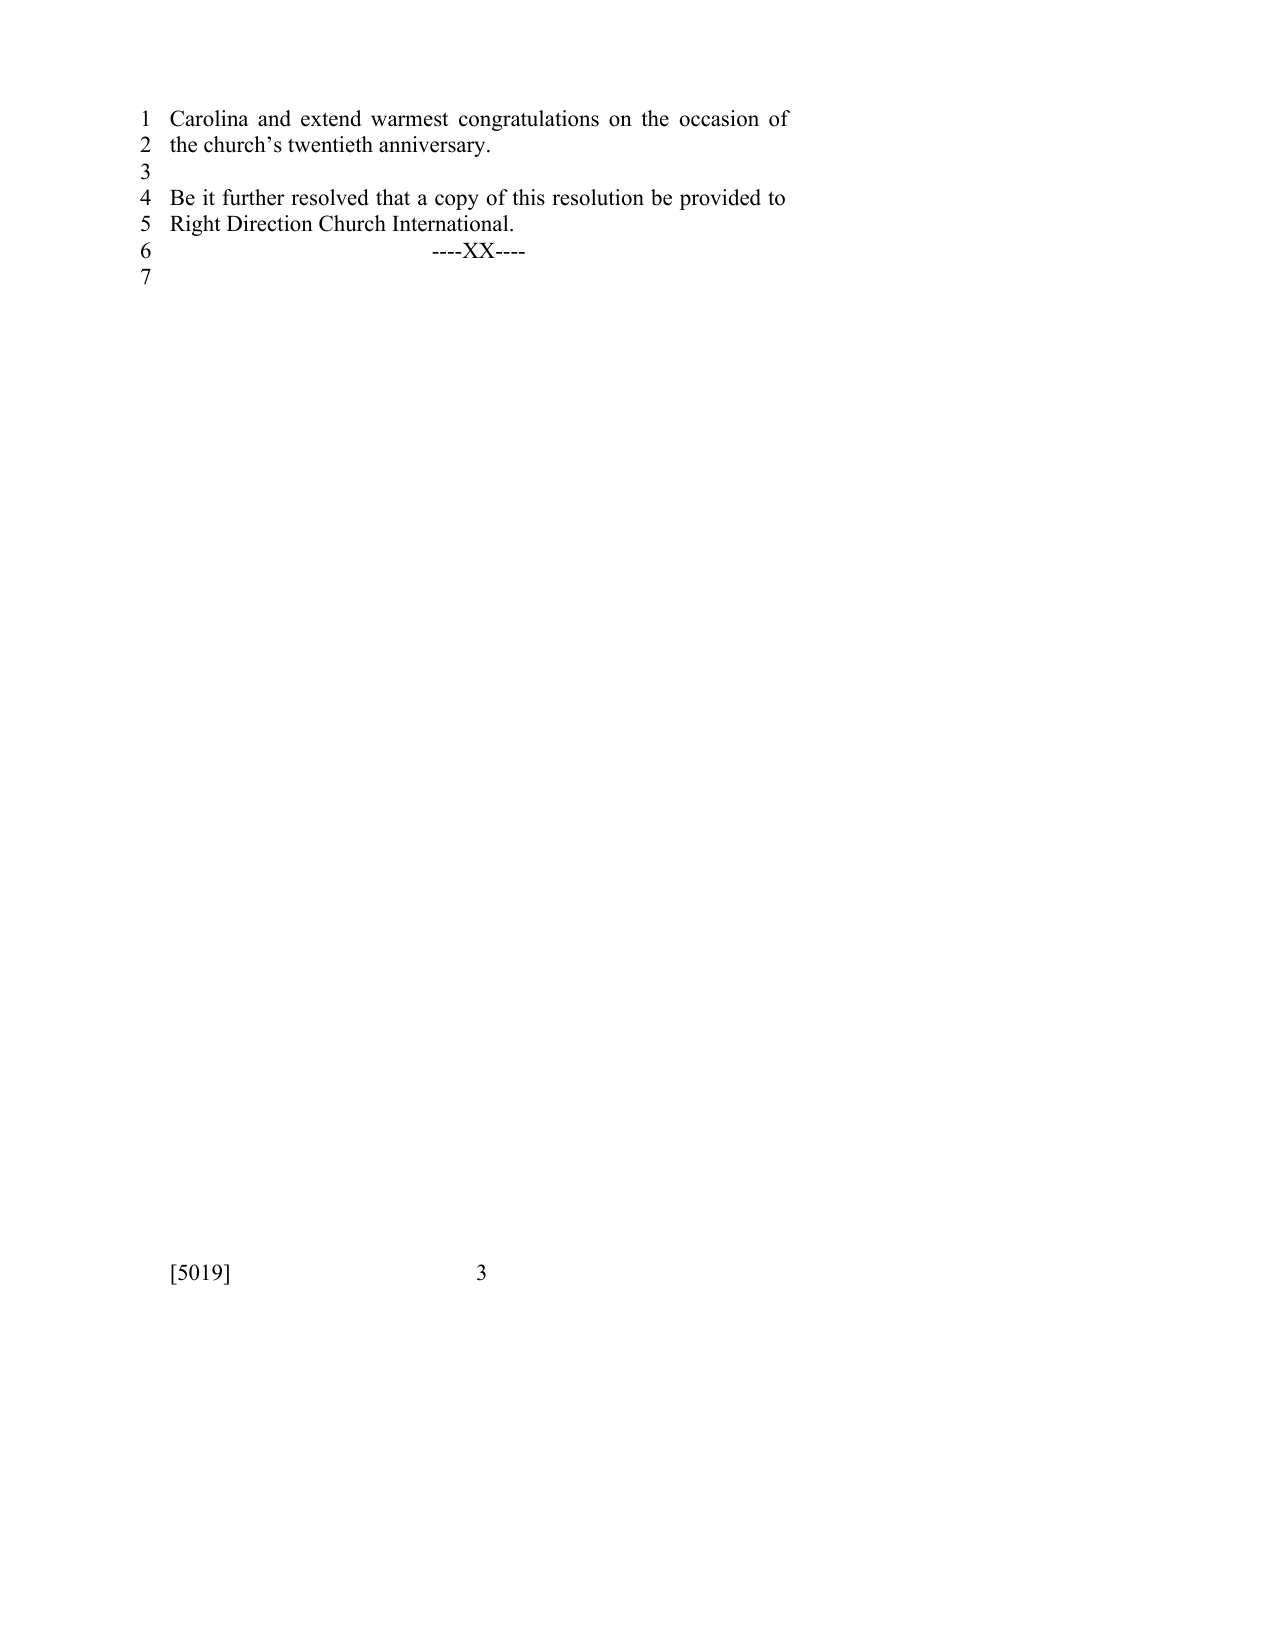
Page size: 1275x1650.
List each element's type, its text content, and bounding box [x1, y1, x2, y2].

text Be it further resolved that a copy of this resolution be provided to Right Direction Church International. [169, 184, 787, 237]
text ----XX---- [169, 237, 787, 263]
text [169, 105, 787, 158]
